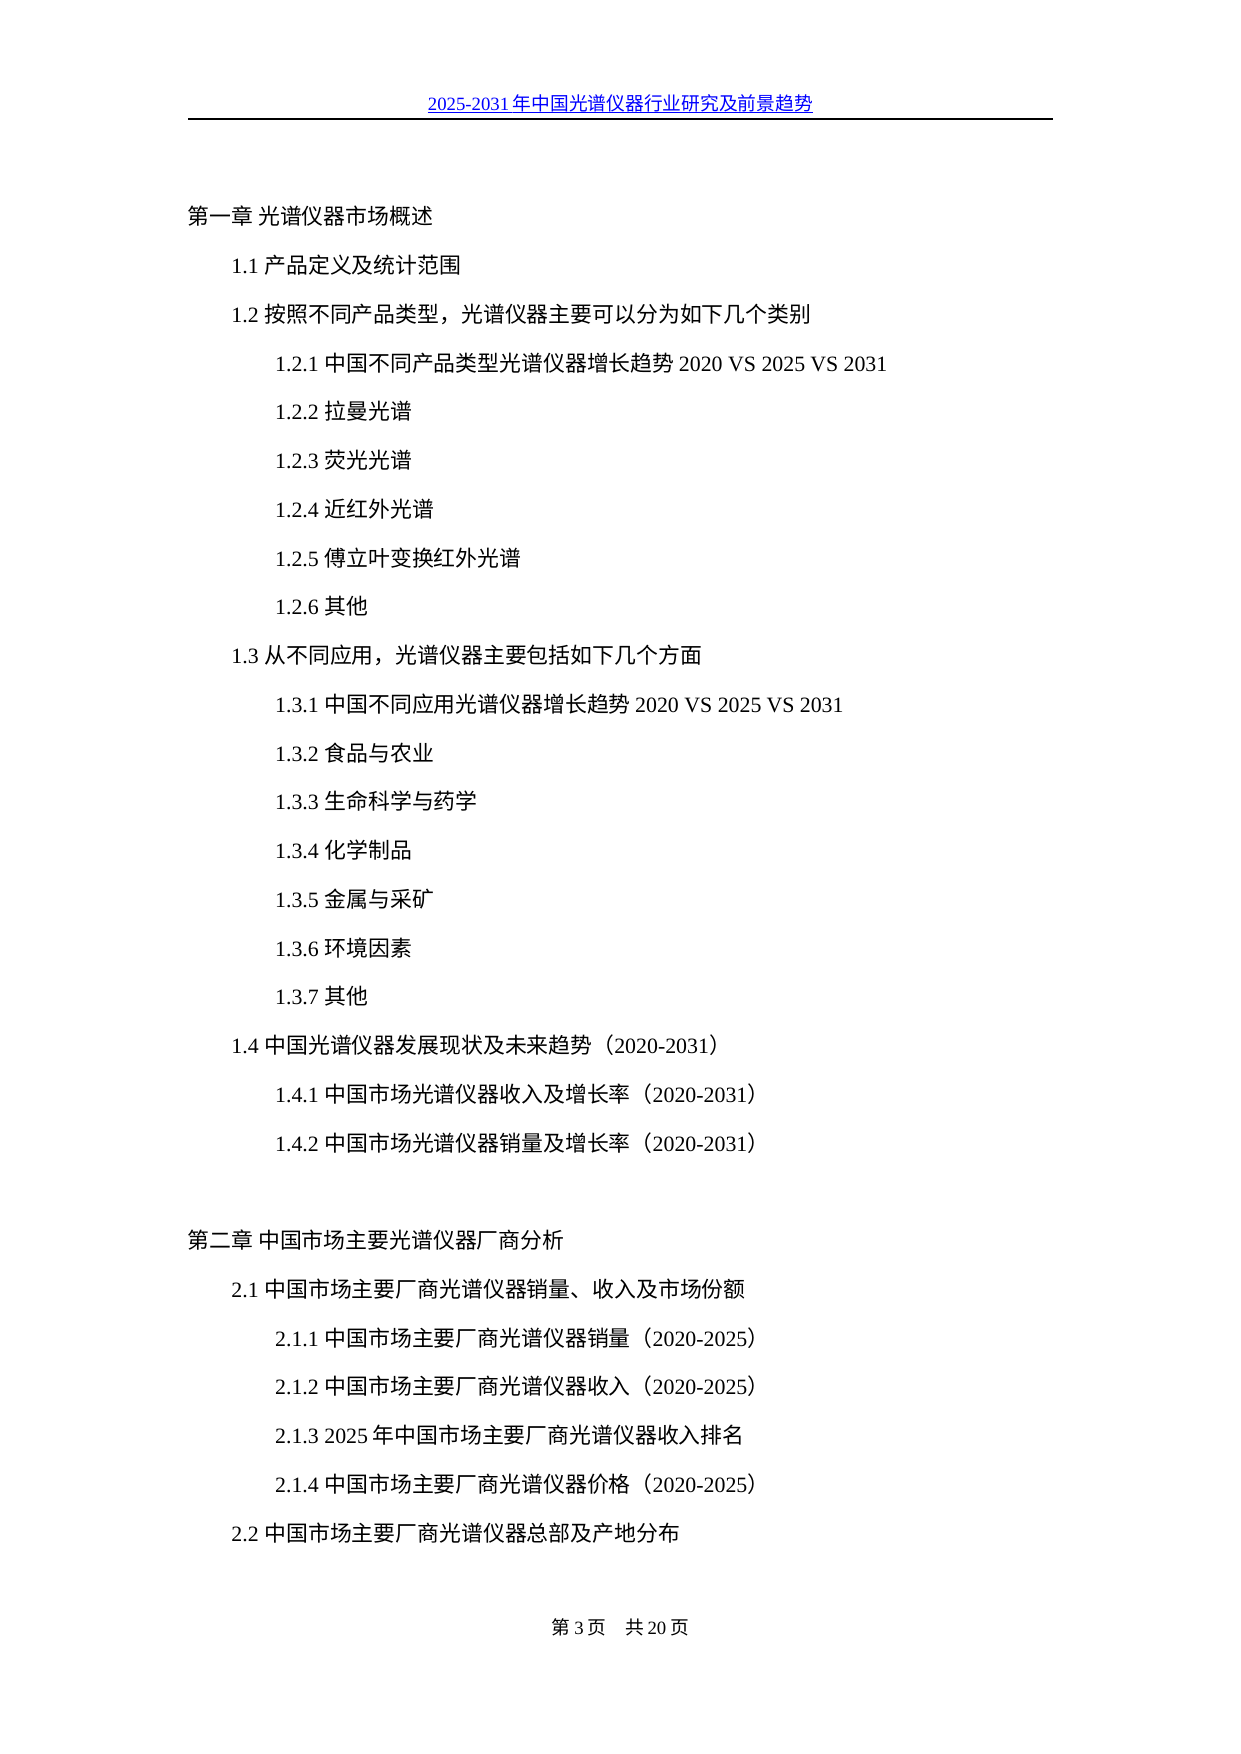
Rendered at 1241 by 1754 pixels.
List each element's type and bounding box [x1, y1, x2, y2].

text [187, 150, 1053, 1548]
